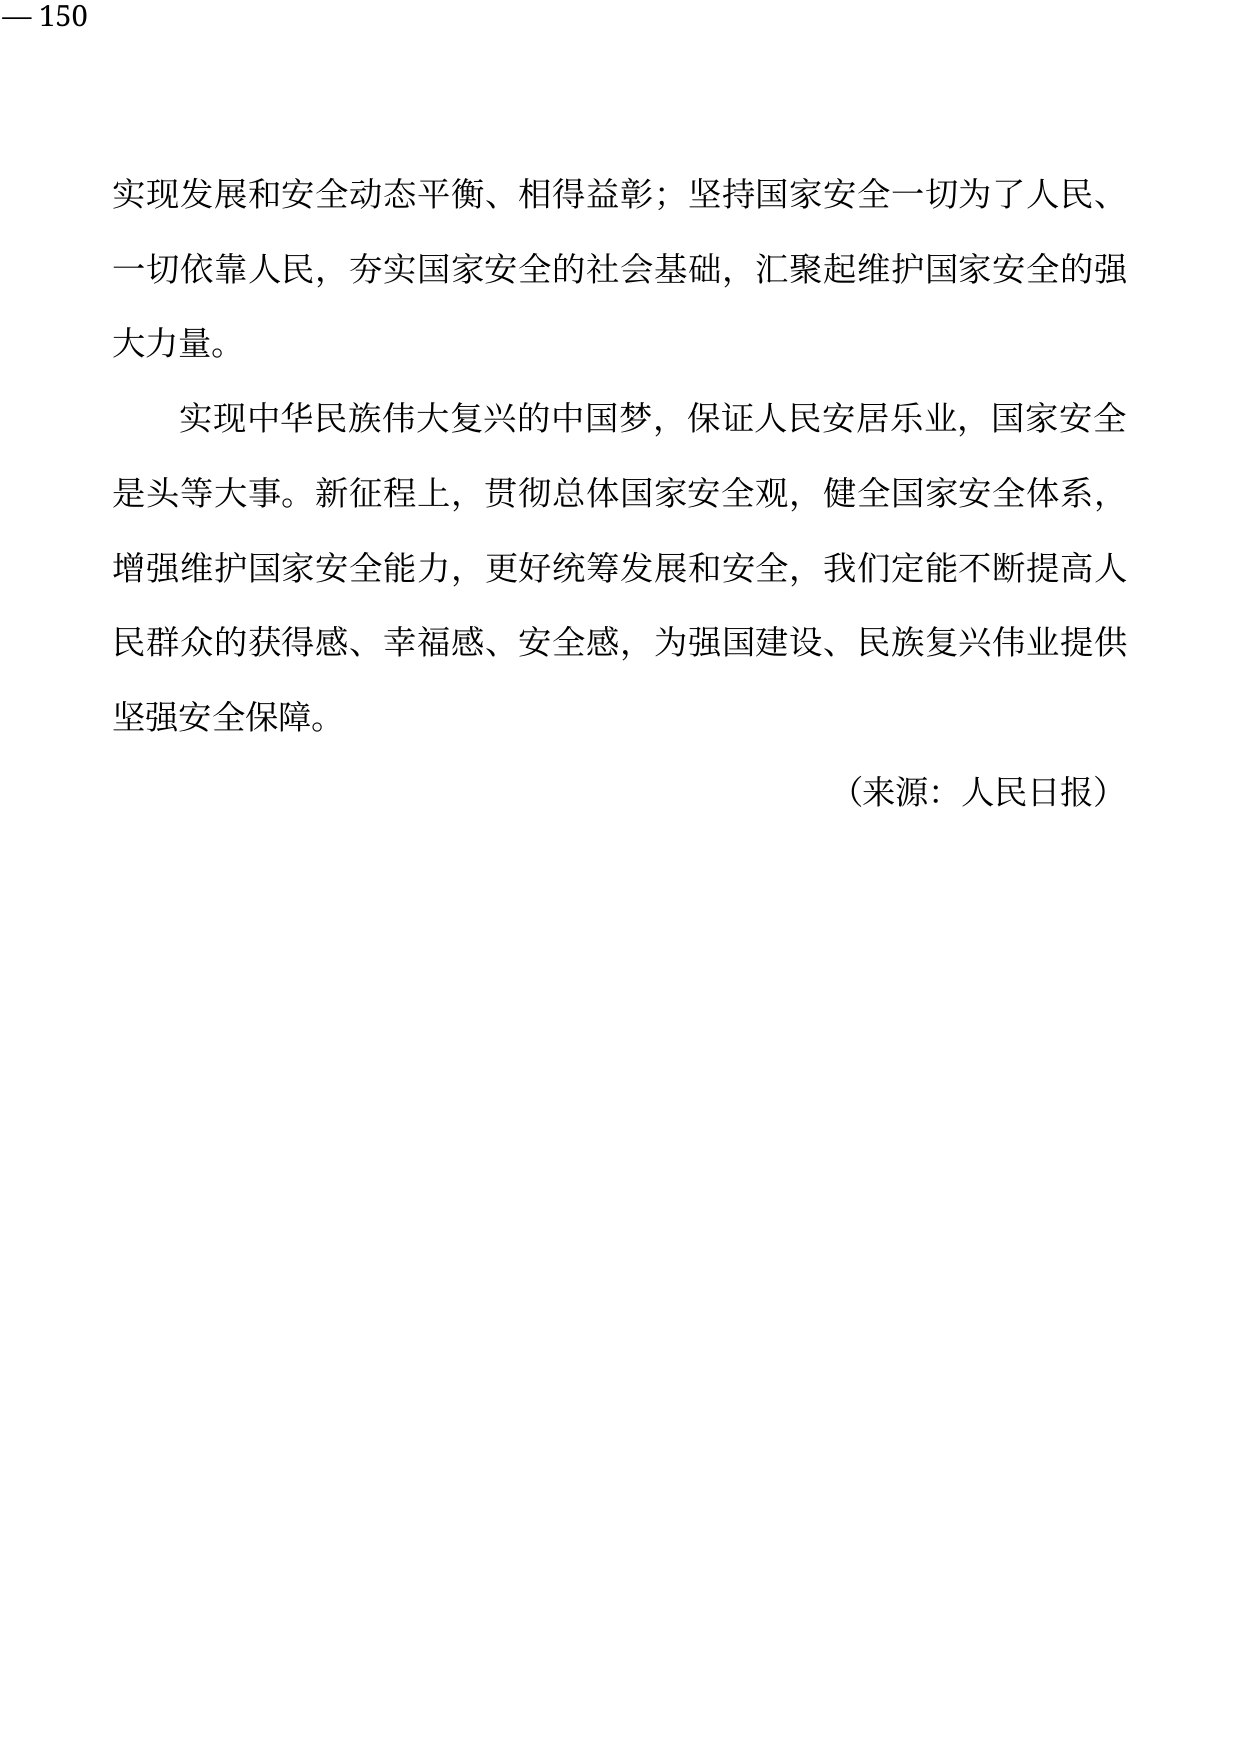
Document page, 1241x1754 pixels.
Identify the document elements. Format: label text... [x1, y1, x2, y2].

text （来源：人民日报） [103, 766, 1128, 814]
text 实现发展和安全动态平衡、相得益彰；坚持国家安全一切为了人民、一切依靠人民，夯实国家安全的社会基础，汇聚起维护国家安全的强大力量。 [112, 168, 1128, 365]
text 实现中华民族伟大复兴的中国梦，保证人民安居乐业，国家安全是头等大事。新征程上，贯彻总体国家安全观，健全国家安全体系，增强维护国家安全能力，更好统筹发展和安全，我们定能不断提高人民群众的获得感、幸福感、安全感，为强国建设、民族复兴伟业提供坚强安全保障。 [112, 392, 1128, 739]
